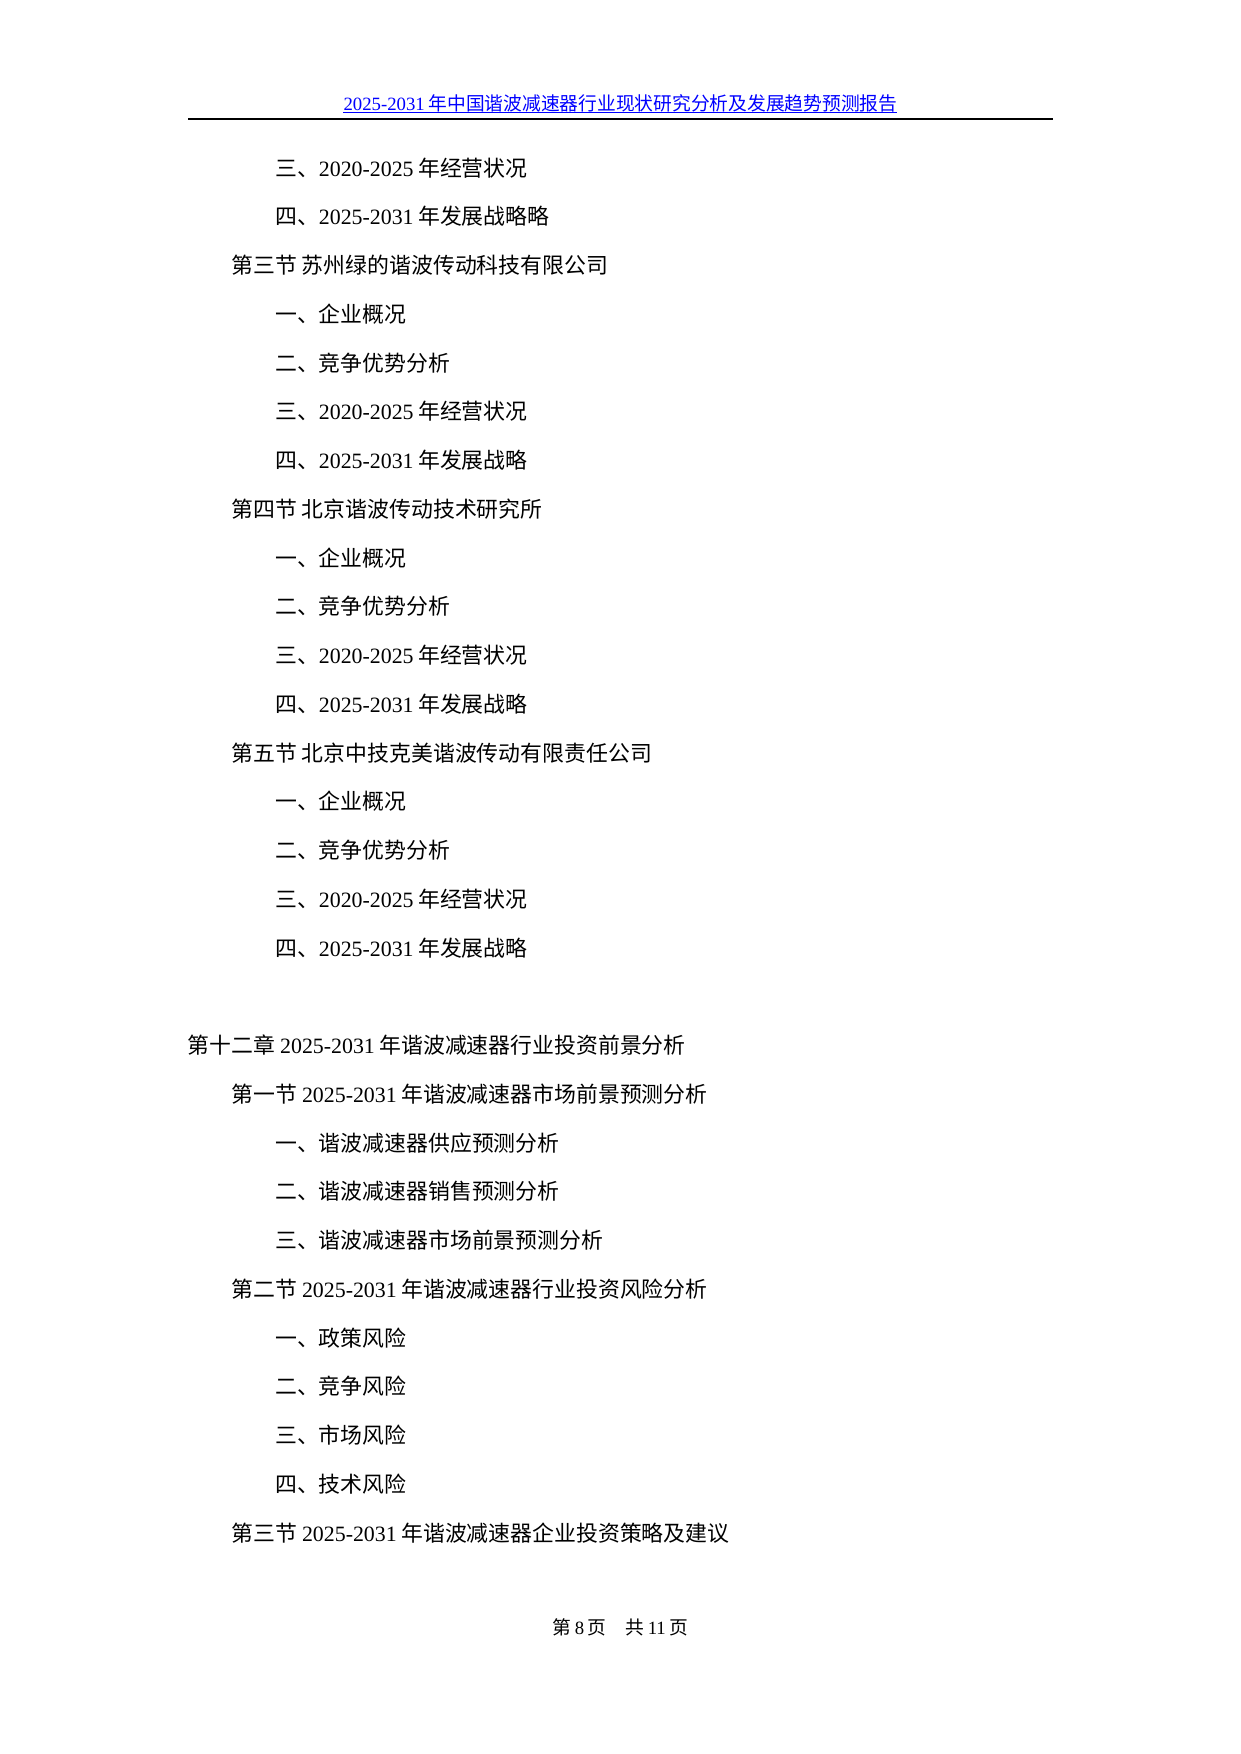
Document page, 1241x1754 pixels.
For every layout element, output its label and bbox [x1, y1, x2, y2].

text [187, 150, 1053, 1548]
